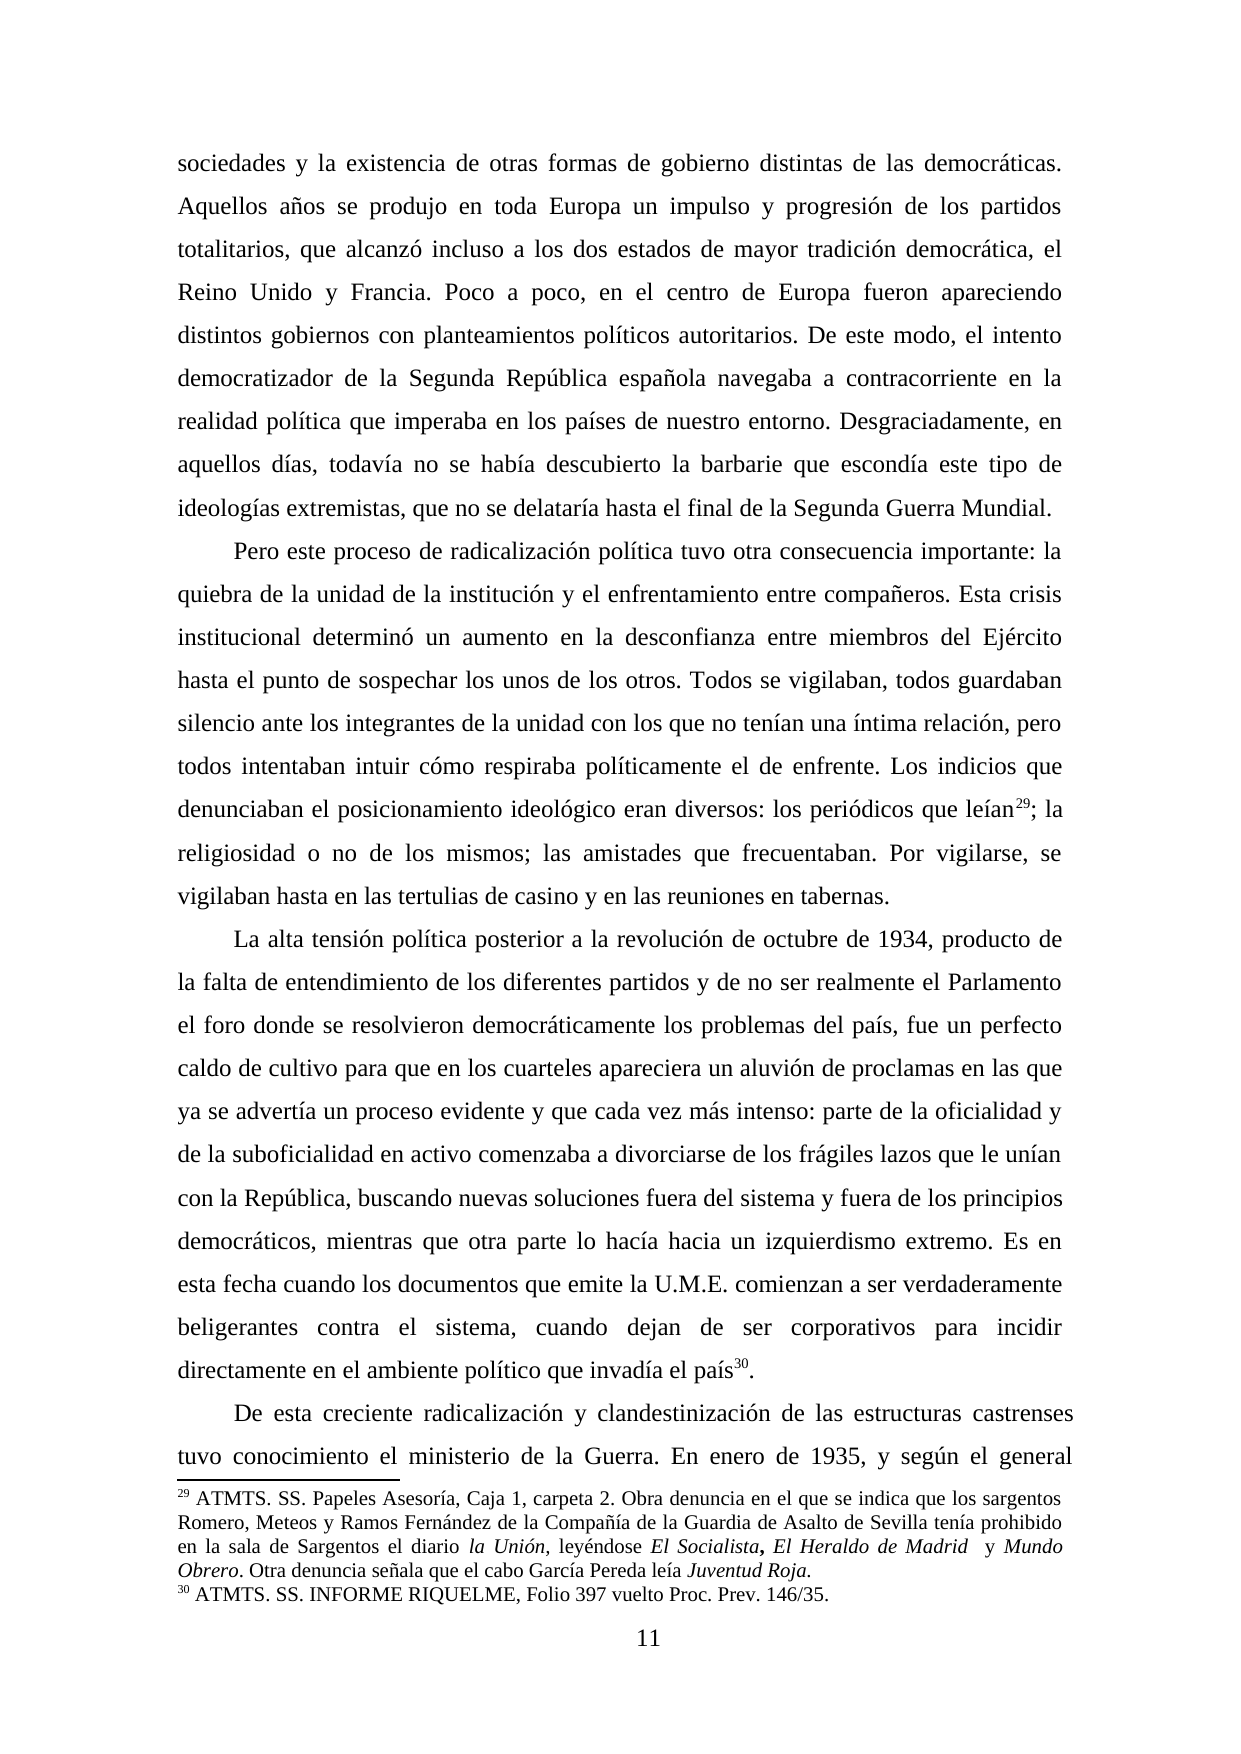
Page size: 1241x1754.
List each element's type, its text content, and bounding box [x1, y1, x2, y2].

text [177, 148, 1063, 521]
text Pero este proceso de radicalización política tuvo otra consecuencia importante: la quiebra de la unidad de la institución y el enfrentamiento entre compañeros. Esta crisis institucional determinó un aumento en la desconfianza entre miembros del Ejército hasta el punto de sospechar los unos de los otros. Todos se vigilaban, todos guardaban silencio ante los integrantes de la unidad con los que no tenían una íntima relación, pero todos intentaban intuir cómo respiraba políticamente el de enfrente. Los indicios que denunciaban el posicionamiento ideológico eran diversos: los periódicos que leían; la religiosidad o no de los mismos; las amistades que frecuentaban. Por vigilarse, se vigilaban hasta en las tertulias de casino y en las reuniones en tabernas. [177, 536, 1063, 909]
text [177, 1398, 1074, 1470]
text La alta tensión política posterior a la revolución de octubre de 1934, producto de la falta de entendimiento de los diferentes partidos y de no ser realmente el Parlamento el foro donde se resolvieron democráticamente los problemas del país, fue un perfecto caldo de cultivo para que en los cuarteles apareciera un aluvión de proclamas en las que ya se advertía un proceso evidente y que cada vez más intenso: parte de la oficialidad y de la suboficialidad en activo comenzaba a divorciarse de los frágiles lazos que le unían con la República, buscando nuevas soluciones fuera del sistema y fuera de los principios democráticos, mientras que otra parte lo hacía hacia un izquierdismo extremo. Es en esta fecha cuando los documentos que emite la U.M.E. comienzan a ser verdaderamente beligerantes contra el sistema, cuando dejan de ser corporativos para incidir directamente en el ambiente político que invadía el país. [177, 924, 1063, 1384]
